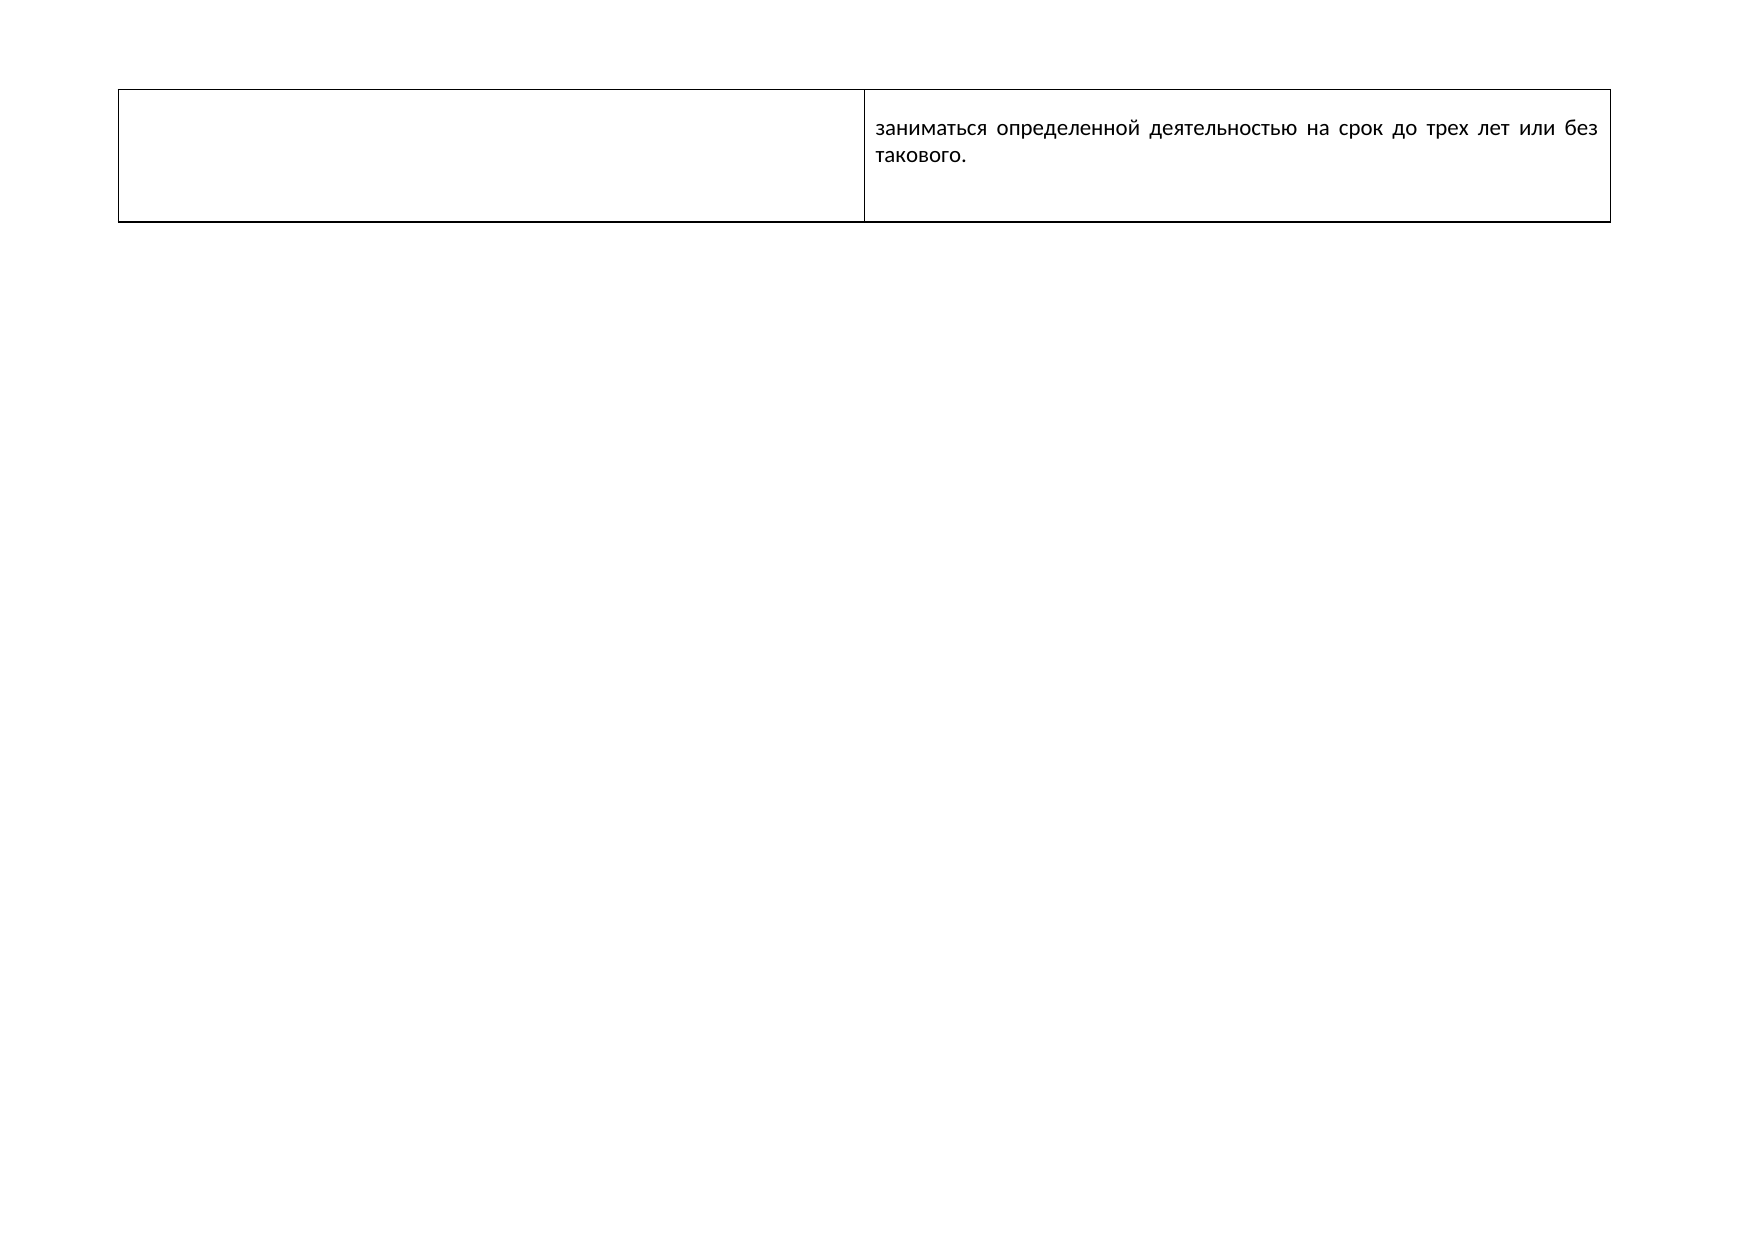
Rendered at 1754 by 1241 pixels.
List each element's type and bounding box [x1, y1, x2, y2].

table_cell [865, 90, 1610, 221]
table_cell [119, 90, 864, 221]
